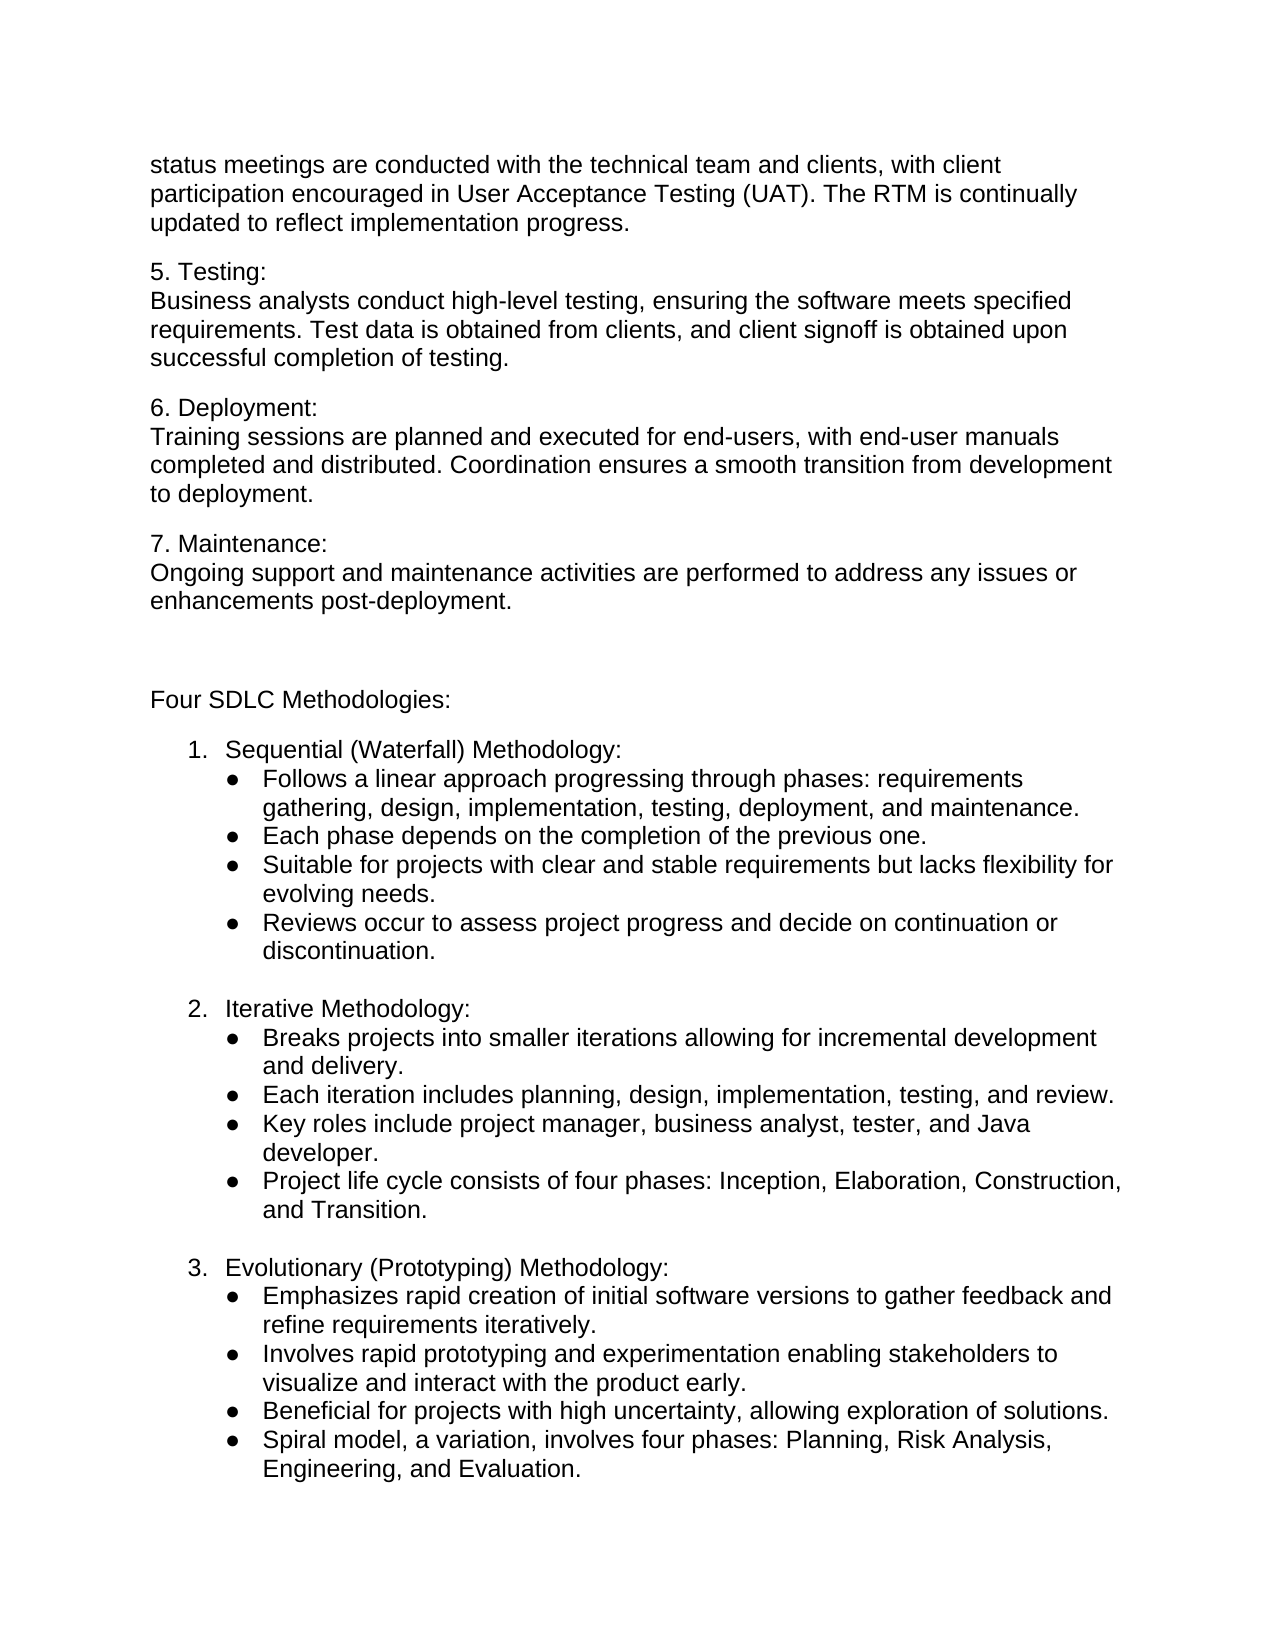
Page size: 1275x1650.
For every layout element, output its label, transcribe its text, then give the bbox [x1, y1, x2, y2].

list Emphasizes rapid creation of initial software versions to gather feedback and refine requirements iteratively. [225, 1281, 1125, 1339]
list Involves rapid prototyping and experimentation enabling stakeholders to visualize and interact with the product early. [225, 1339, 1125, 1396]
list Key roles include project manager, business analyst, tester, and Java developer. [225, 1109, 1125, 1166]
text Business analysts conduct high-level testing, ensuring the software meets specified requirements. Test data is obtained from clients, and client signoff is obtained upon successful completion of testing. [150, 286, 1125, 372]
list Project life cycle consists of four phases: Inception, Elaboration, Construction, and Transition. [225, 1166, 1125, 1224]
list Suitable for projects with clear and stable requirements but lacks flexibility for evolving needs. [225, 850, 1125, 907]
text 6. Deployment: [150, 393, 1125, 422]
list Each iteration includes planning, design, implementation, testing, and review. [225, 1080, 1125, 1109]
list Evolutionary (Prototyping) Methodology: [187, 1252, 1125, 1281]
text 5. Testing: [150, 257, 1125, 286]
list Follows a linear approach progressing through phases: requirements gathering, design, implementation, testing, deployment, and maintenance. [225, 764, 1125, 821]
list Sequential (Waterfall) Methodology: [187, 735, 1125, 764]
text 7. Maintenance: [150, 529, 1125, 557]
list Iterative Methodology: [187, 994, 1125, 1022]
list Beneficial for projects with high uncertainty, allowing exploration of solutions. [225, 1396, 1125, 1425]
text Four SDLC Methodologies: [150, 685, 1125, 714]
list Spiral model, a variation, involves four phases: Planning, Risk Analysis, Engineering, and Evaluation. [225, 1425, 1125, 1482]
list Each phase depends on the completion of the previous one. [225, 821, 1125, 850]
list Reviews occur to assess project progress and decide on continuation or discontinuation. [225, 907, 1125, 965]
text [150, 150, 1125, 236]
text Training sessions are planned and executed for end-users, with end-user manuals completed and distributed. Coordination ensures a smooth transition from development to deployment. [150, 422, 1125, 508]
text Ongoing support and maintenance activities are performed to address any issues or enhancements post-deployment. [150, 557, 1125, 615]
list Breaks projects into smaller iterations allowing for incremental development and delivery. [225, 1022, 1125, 1080]
